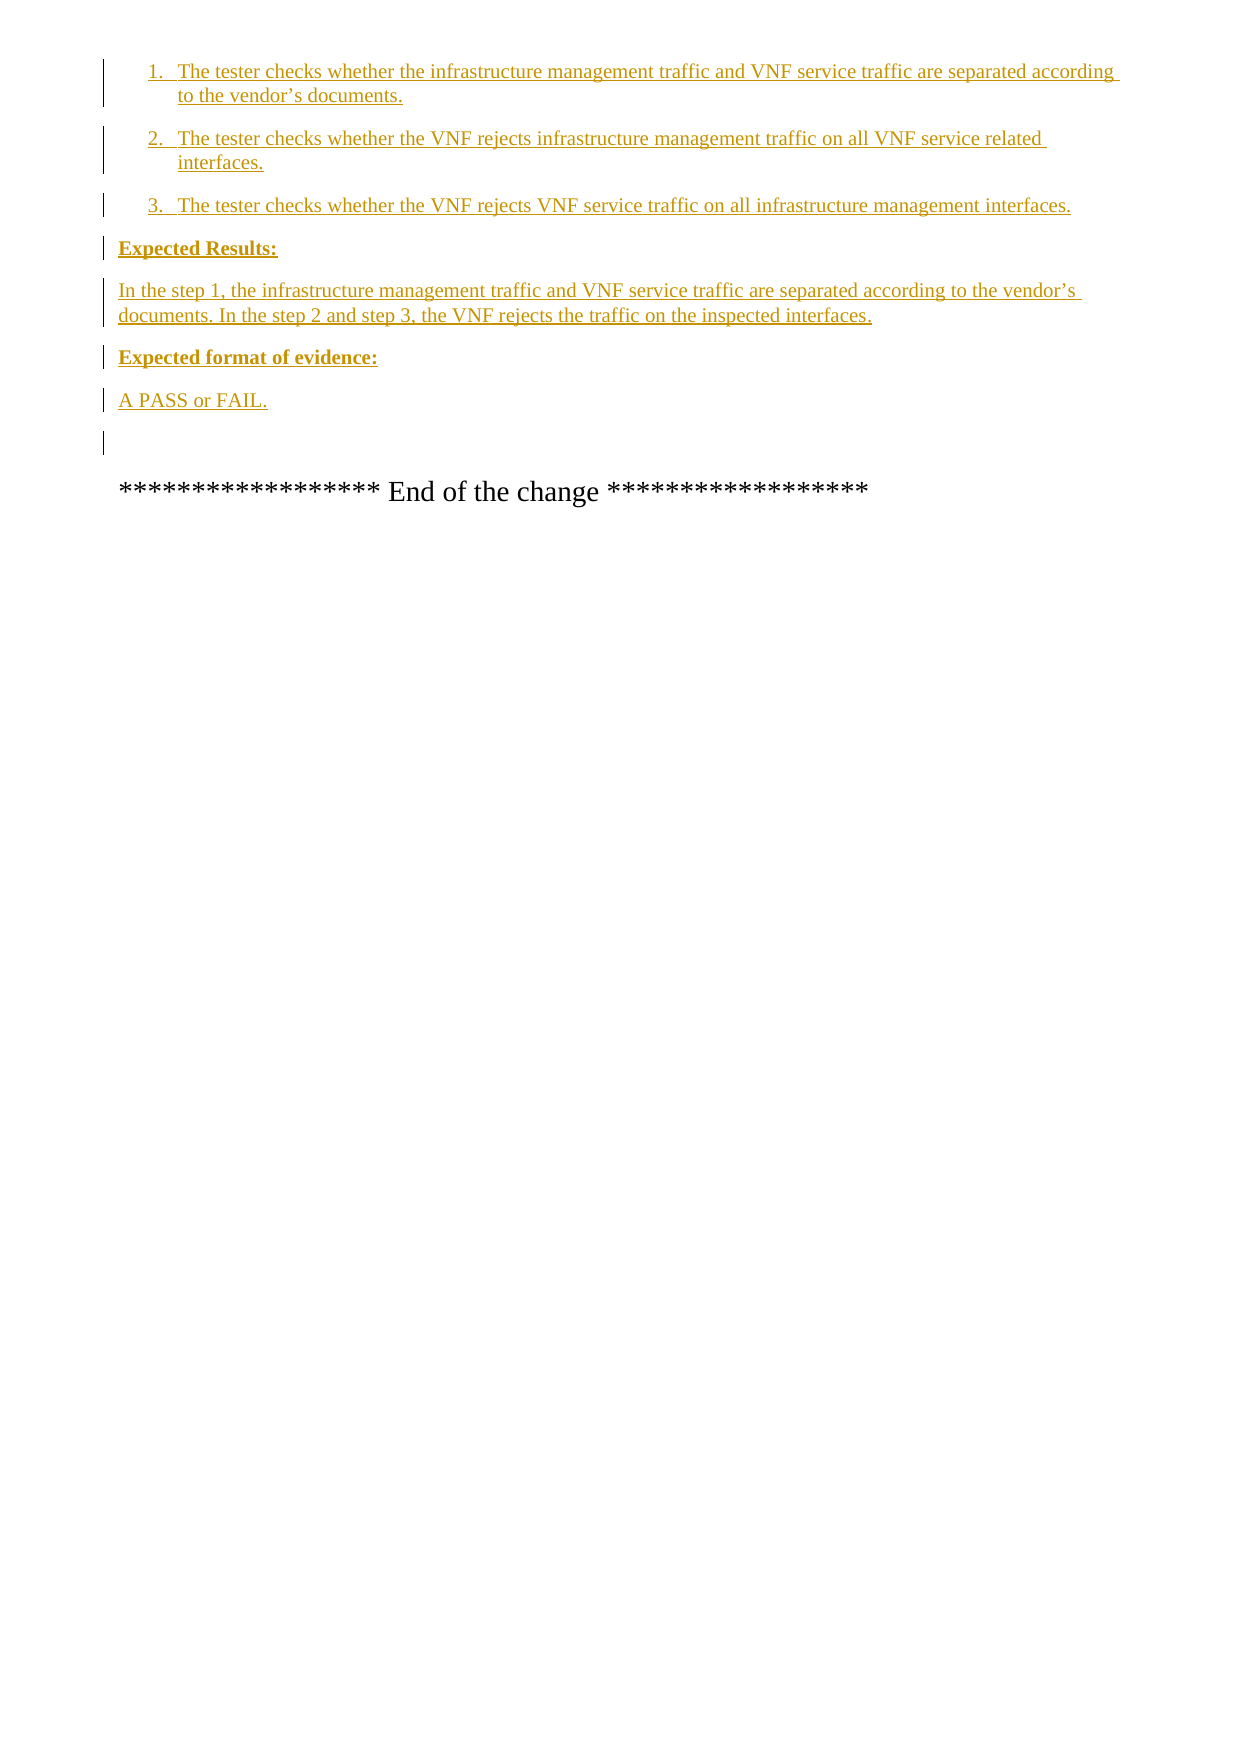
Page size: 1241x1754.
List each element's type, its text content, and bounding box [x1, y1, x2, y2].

text ****************** End of the change ****************** [118, 474, 1122, 507]
